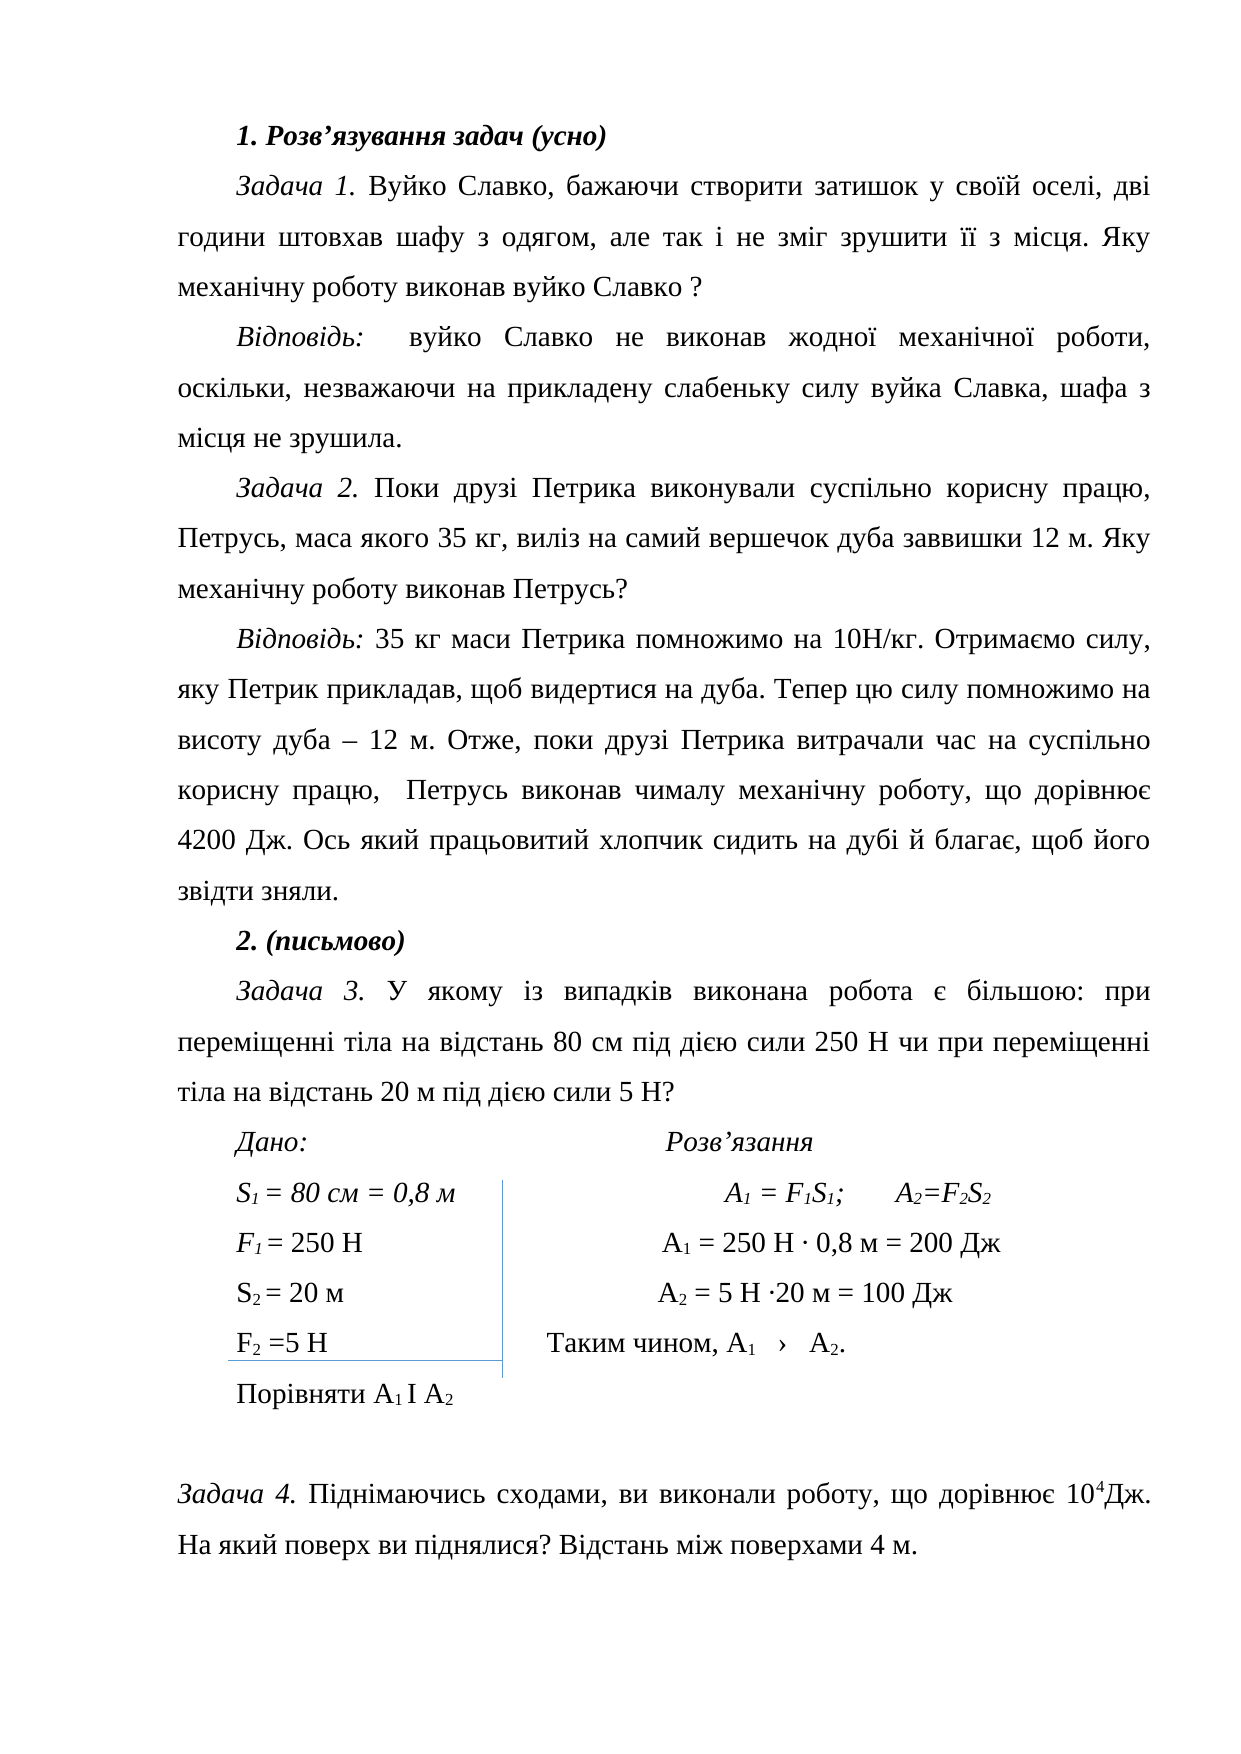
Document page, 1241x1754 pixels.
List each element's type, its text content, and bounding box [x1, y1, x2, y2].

text F1 = 250 Н А1 = 250 Н ∙ 0,8 м = 200 Дж [503, 1225, 1152, 1258]
text S2 = 20 м А2 = 5 Н ∙20 м = 100 Дж [503, 1275, 1152, 1309]
text Відповідь: 35 кг маси Петрика помножимо на 10Н/кг. Отримаємо силу, яку Петрик прикладав, щоб видертися на дуба. Тепер цю силу помножимо на висоту дуба – 12 м. Отже, поки друзі Петрика витрачали час на суспільно корисну працю, Петрусь виконав чималу механічну роботу, що дорівнює 4200 Дж. Ось який працьовитий хлопчик сидить на дубі й благає, щоб його звідти зняли. [177, 621, 1152, 906]
text Порівняти A1 I A2 [177, 1376, 1152, 1409]
text F2 =5 Н Таким чином, А1 › А2. [503, 1326, 1152, 1359]
text Задача 3. У якому із випадків виконана робота є більшою: при переміщенні тіла на відстань 80 см під дією сили 250 Н чи при переміщенні тіла на відстань 20 м під дією сили 5 Н? [177, 973, 1152, 1108]
text S2 = 20 м А2 = 5 Н ∙20 м = 100 Дж [177, 1275, 502, 1309]
text S1 = 80 см = 0,8 м A1 = F1S1; A2=F2S2 [177, 1175, 1152, 1208]
text 2. (письмово) [177, 923, 1152, 957]
text F1 = 250 Н А1 = 250 Н ∙ 0,8 м = 200 Дж [177, 1225, 502, 1258]
text Відповідь: вуйко Славко не виконав жодної механічної роботи, оскільки, незважаючи на прикладену слабеньку силу вуйка Славка, шафа з місця не зрушила. [177, 319, 1152, 453]
text Задача 4. Піднімаючись сходами, ви виконали роботу, що дорівнює 104Дж. На який поверх ви піднялися? Відстань між поверхами 4 м. [177, 1477, 1152, 1560]
text Задача 2. Поки друзі Петрика виконували суспільно корисну працю, Петрусь, маса якого 35 кг, виліз на самий вершечок дуба заввишки 12 м. Яку механічну роботу виконав Петрусь? [177, 470, 1152, 604]
text 1. Розв’язування задач (усно) [177, 118, 1152, 152]
text Дано: Розв’язання [177, 1124, 1152, 1158]
text Задача 1. Вуйко Славко, бажаючи створити затишок у своїй оселі, дві години штовхав шафу з одягом, але так і не зміг зрушити її з місця. Яку механічну роботу виконав вуйко Славко ? [177, 168, 1152, 303]
text F2 =5 Н Таким чином, А1 › А2. [177, 1326, 502, 1359]
